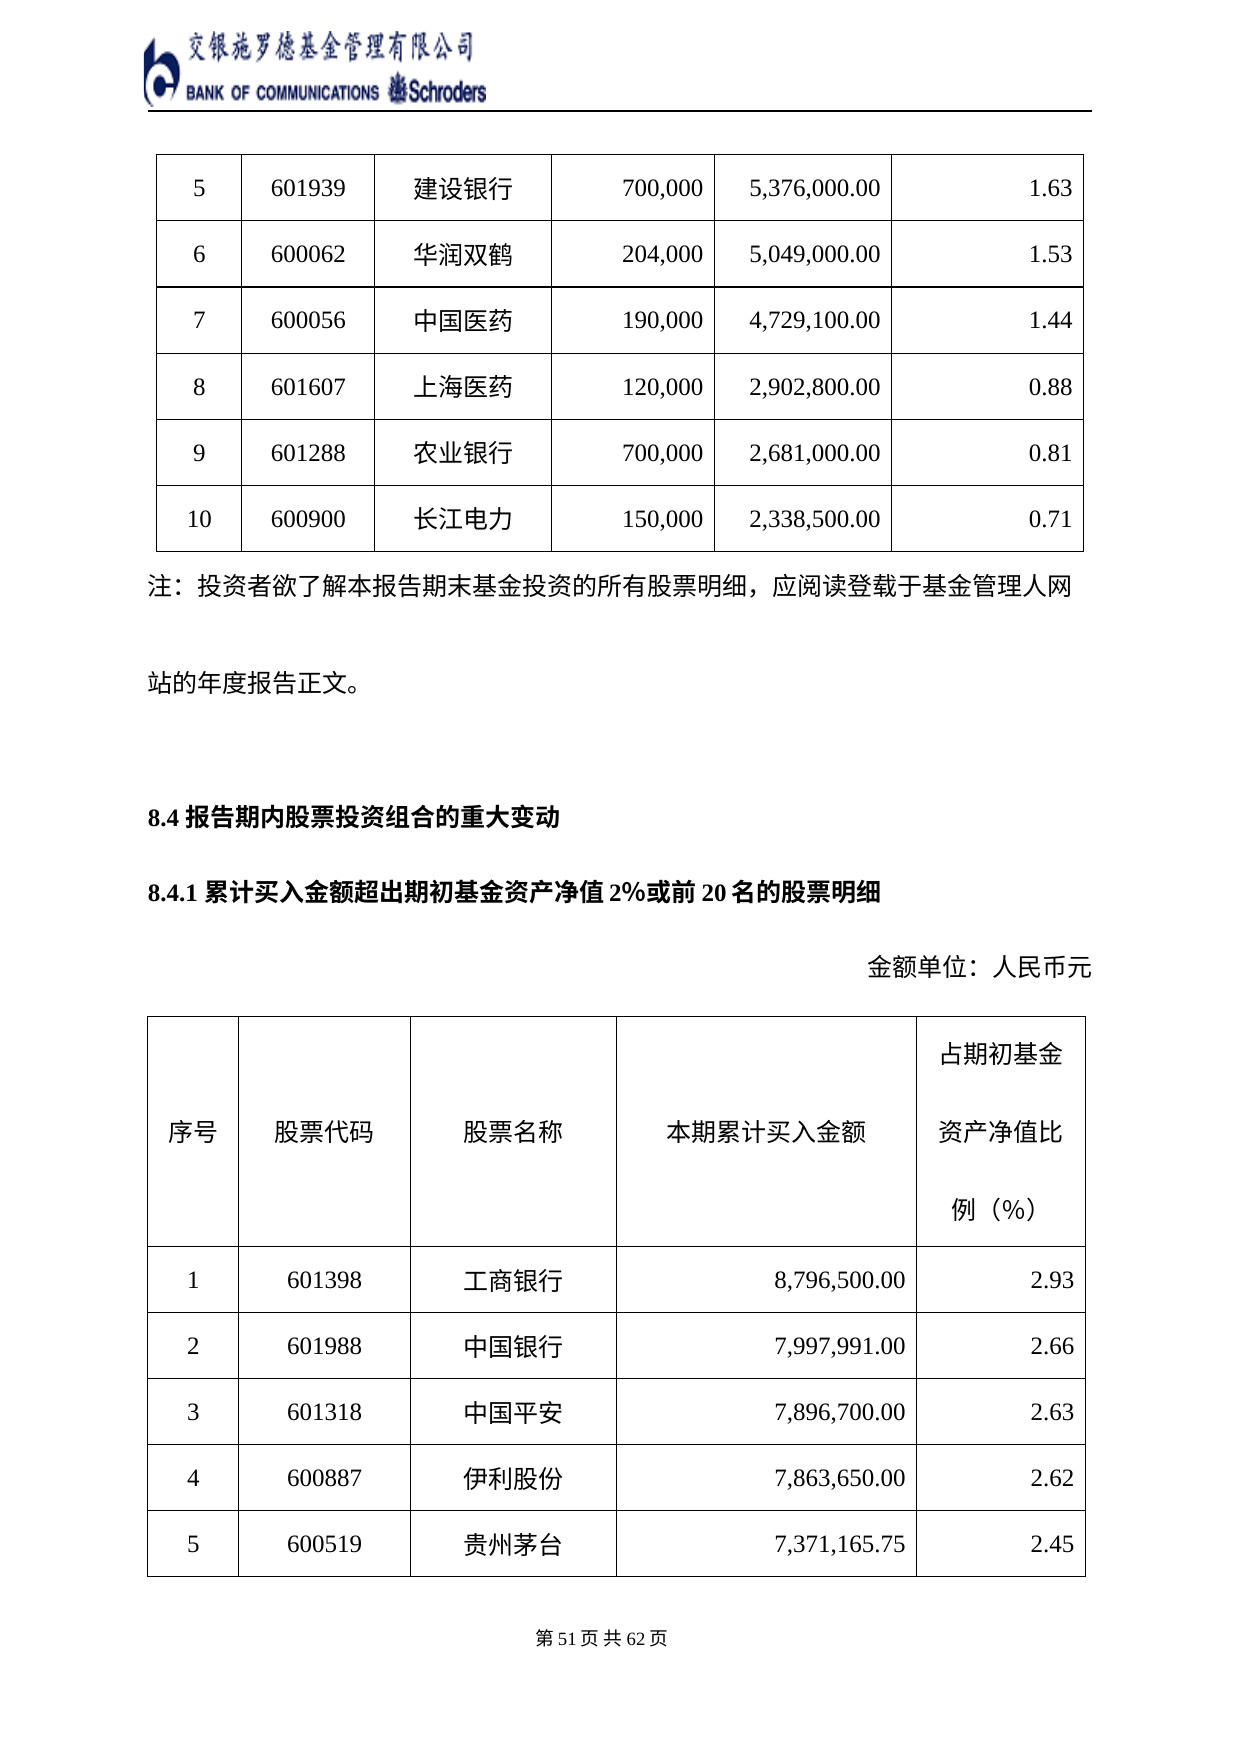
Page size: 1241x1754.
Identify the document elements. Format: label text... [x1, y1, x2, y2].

table_cell 中国平安 [411, 1379, 616, 1444]
table_cell 4,729,100.00 [715, 288, 891, 352]
table_cell 601288 [242, 420, 374, 484]
table_cell 4 [148, 1445, 238, 1510]
table_cell 中国医药 [375, 288, 551, 352]
table_cell 伊利股份 [411, 1445, 616, 1510]
table_cell 2.62 [917, 1445, 1085, 1510]
table_cell 190,000 [552, 288, 714, 352]
subtitle 8.4.1 累计买入金额超出期初基金资产净值2％或前20名的股票明细 [148, 858, 1092, 923]
table_cell 600900 [242, 486, 374, 551]
table_cell 601607 [242, 354, 374, 418]
table_cell 700,000 [552, 155, 714, 220]
table_cell 10 [157, 486, 241, 551]
table_cell 0.71 [892, 486, 1083, 551]
table_cell 601318 [239, 1379, 410, 1444]
table_cell 农业银行 [375, 420, 551, 484]
table_cell 0.88 [892, 354, 1083, 418]
table_cell 7,997,991.00 [617, 1313, 916, 1378]
table_cell 150,000 [552, 486, 714, 551]
table_cell 贵州茅台 [411, 1511, 616, 1576]
table_cell 601939 [242, 155, 374, 220]
table_cell 1 [148, 1247, 238, 1312]
table_cell 1.44 [892, 288, 1083, 352]
table_cell 204,000 [552, 221, 714, 286]
table_cell 8,796,500.00 [617, 1247, 916, 1312]
table_cell 2 [148, 1313, 238, 1378]
table_cell 1.53 [892, 221, 1083, 286]
table_cell 2.93 [917, 1247, 1085, 1312]
table_cell 600519 [239, 1511, 410, 1576]
table_cell 3 [148, 1379, 238, 1444]
table_cell 600056 [242, 288, 374, 352]
table_cell 7,863,650.00 [617, 1445, 916, 1510]
table_cell 5 [157, 155, 241, 220]
table_cell 7,896,700.00 [617, 1379, 916, 1444]
table_cell 7 [157, 288, 241, 352]
table_cell 7,371,165.75 [617, 1511, 916, 1576]
table_cell 上海医药 [375, 354, 551, 418]
table_cell 0.81 [892, 420, 1083, 484]
text 金额单位：人民币元 [149, 933, 1092, 998]
table_cell 601398 [239, 1247, 410, 1312]
table_cell 600062 [242, 221, 374, 286]
table_header 序号 [148, 1017, 238, 1246]
table_cell 120,000 [552, 354, 714, 418]
text 注：投资者欲了解本报告期末基金投资的所有股票明细，应阅读登载于基金管理人网站的年度报告正文。 [148, 552, 1092, 714]
table_cell 中国银行 [411, 1313, 616, 1378]
table_cell 8 [157, 354, 241, 418]
table_cell 5,376,000.00 [715, 155, 891, 220]
table_cell 2.63 [917, 1379, 1085, 1444]
table_cell 5,049,000.00 [715, 221, 891, 286]
table_header 占期初基金资产净值比例（％） [917, 1017, 1085, 1246]
picture [143, 31, 486, 107]
table_header 本期累计买入金额 [617, 1017, 916, 1246]
table_cell 700,000 [552, 420, 714, 484]
table_cell 建设银行 [375, 155, 551, 220]
table_cell 601988 [239, 1313, 410, 1378]
table_cell 5 [148, 1511, 238, 1576]
table_header 股票名称 [411, 1017, 616, 1246]
table_header 股票代码 [239, 1017, 410, 1246]
table_cell 华润双鹤 [375, 221, 551, 286]
table_cell 2.66 [917, 1313, 1085, 1378]
table_cell 2,681,000.00 [715, 420, 891, 484]
subtitle 8.4 报告期内股票投资组合的重大变动 [148, 783, 1092, 848]
table_cell 2,338,500.00 [715, 486, 891, 551]
table_cell 600887 [239, 1445, 410, 1510]
table_cell 2,902,800.00 [715, 354, 891, 418]
table_cell 2.45 [917, 1511, 1085, 1576]
table_cell 工商银行 [411, 1247, 616, 1312]
table_cell 9 [157, 420, 241, 484]
table_cell 1.63 [892, 155, 1083, 220]
table_cell 6 [157, 221, 241, 286]
table_cell 长江电力 [375, 486, 551, 551]
